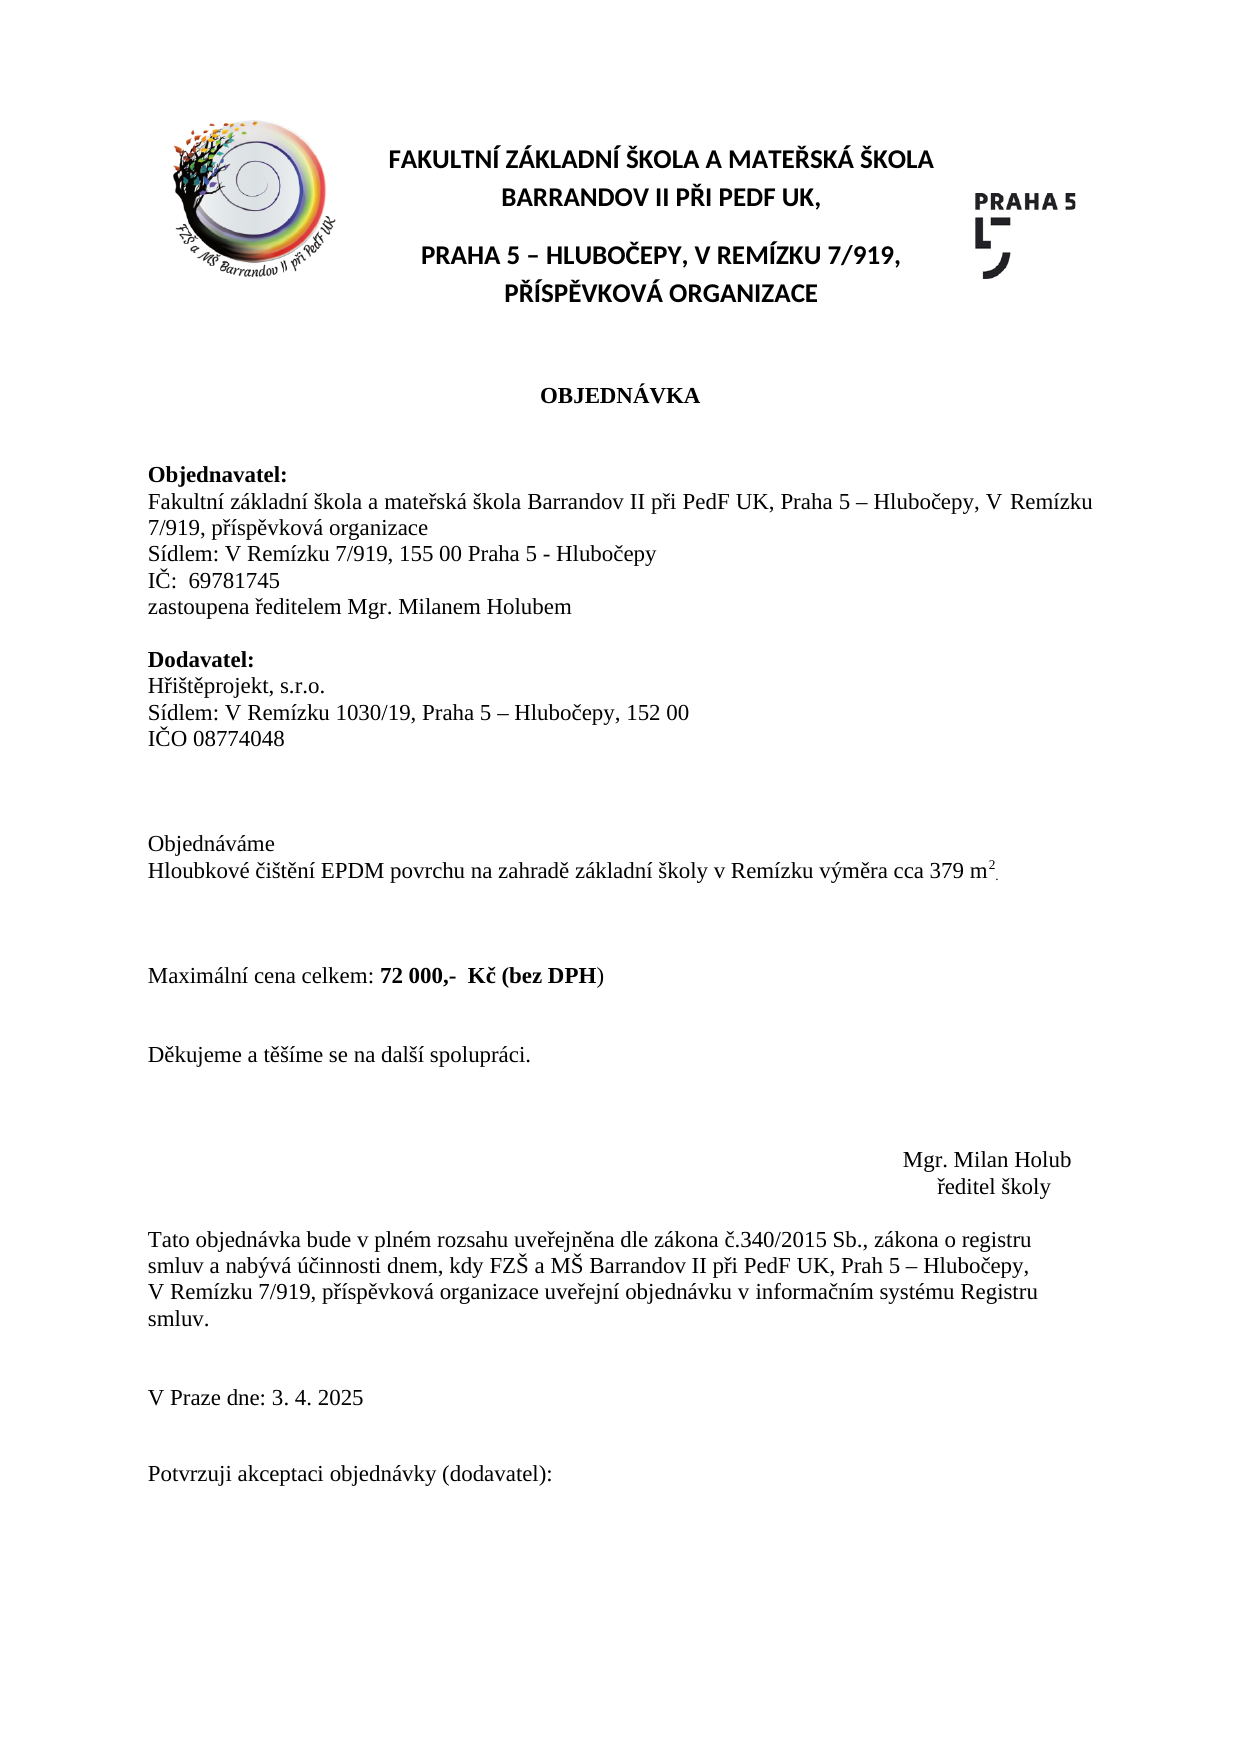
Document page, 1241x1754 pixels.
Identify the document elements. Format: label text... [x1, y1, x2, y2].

text IČO 08774048 [148, 725, 1093, 751]
picture [158, 106, 353, 292]
text Objednáváme [148, 830, 1093, 857]
text V Praze dne: 3. 4. 2025 [148, 1384, 1093, 1410]
text OBJEDNÁVKA [148, 382, 1093, 409]
text ředitel školy [148, 1173, 1093, 1199]
text Potvrzuji akceptaci objednávky (dodavatel): [148, 1461, 1093, 1487]
text Tato objednávka bude v plném rozsahu uveřejněna dle zákona č.340/2015 Sb., zákona o registru smluv a nabývá účinnosti dnem, kdy FZŠ a MŠ Barrandov II při PedF UK, Prah 5 – Hlubočepy, V Remízku 7/919, příspěvková organizace uveřejní objednávku v informačním systému Registru smluv. [148, 1226, 1093, 1331]
text Dodavatel: [148, 646, 1093, 672]
text Objednavatel: [148, 461, 1093, 488]
text Hloubkové čištění EPDM povrchu na zahradě základní školy v Remízku výměra cca 379 m2. [148, 857, 1093, 883]
picture [975, 193, 1076, 279]
text Sídlem: V Remízku 7/919, 155 00 Praha 5 - Hlubočepy [148, 540, 1093, 567]
text Mgr. Milan Holub [148, 1147, 1093, 1173]
text Maximální cena celkem: 72 000,- Kč (bez DPH) [148, 962, 1093, 988]
text Fakultní základní škola a mateřská škola Barrandov II při PedF UK, Praha 5 – Hlubočepy, V Remízku 7/919, příspěvková organizace [148, 488, 1093, 540]
list Hřištěprojekt, s.r.o. [148, 672, 1093, 698]
text zastoupena ředitelem Mgr. Milanem Holubem [148, 593, 1093, 619]
text Děkujeme a těšíme se na další spolupráci. [148, 1041, 1093, 1067]
text IČ: 69781745 [148, 567, 1093, 593]
text Sídlem: V Remízku 1030/19, Praha 5 – Hlubočepy, 152 00 [148, 698, 1093, 725]
